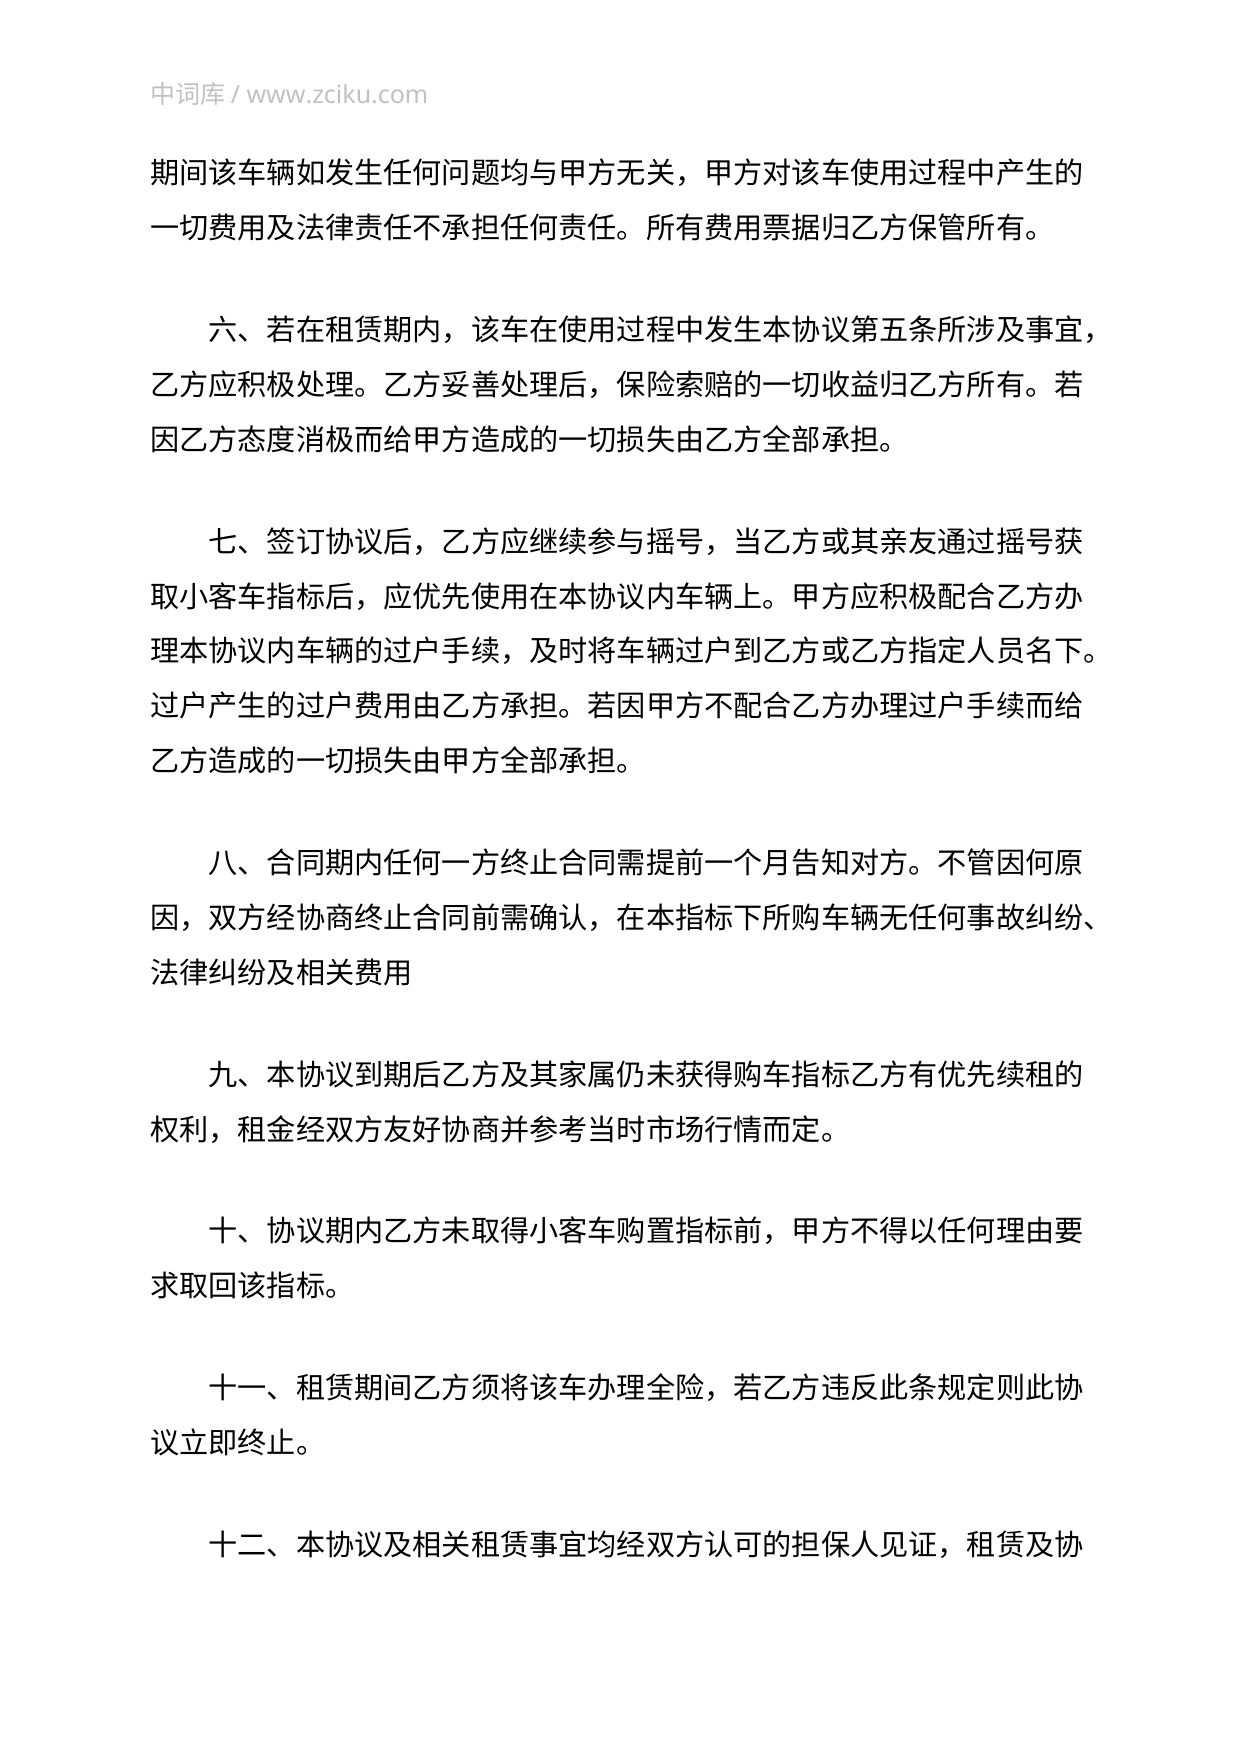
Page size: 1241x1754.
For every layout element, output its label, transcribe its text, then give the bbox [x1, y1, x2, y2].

text 九、本协议到期后乙方及其家属仍未获得购车指标乙方有优先续租的权利，租金经双方友好协商并参考当时市场行情而定。 [150, 1051, 1090, 1148]
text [150, 1521, 1090, 1563]
text 十、协议期内乙方未取得小客车购置指标前，甲方不得以任何理由要求取回该指标。 [150, 1208, 1090, 1305]
text 七、签订协议后，乙方应继续参与摇号，当乙方或其亲友通过摇号获取小客车指标后，应优先使用在本协议内车辆上。甲方应积极配合乙方办理本协议内车辆的过户手续，及时将车辆过户到乙方或乙方指定人员名下。过户产生的过户费用由乙方承担。若因甲方不配合乙方办理过户手续而给乙方造成的一切损失由甲方全部承担。 [150, 518, 1090, 780]
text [150, 150, 1090, 247]
text 十一、租赁期间乙方须将该车办理全险，若乙方违反此条规定则此协议立即终止。 [150, 1364, 1090, 1462]
text 八、合同期内任何一方终止合同需提前一个月告知对方。不管因何原因，双方经协商终止合同前需确认，在本指标下所购车辆无任何事故纠纷、法律纠纷及相关费用 [150, 839, 1090, 992]
text 六、若在租赁期内，该车在使用过程中发生本协议第五条所涉及事宜，乙方应积极处理。乙方妥善处理后，保险索赔的一切收益归乙方所有。若因乙方态度消极而给甲方造成的一切损失由乙方全部承担。 [150, 307, 1090, 459]
